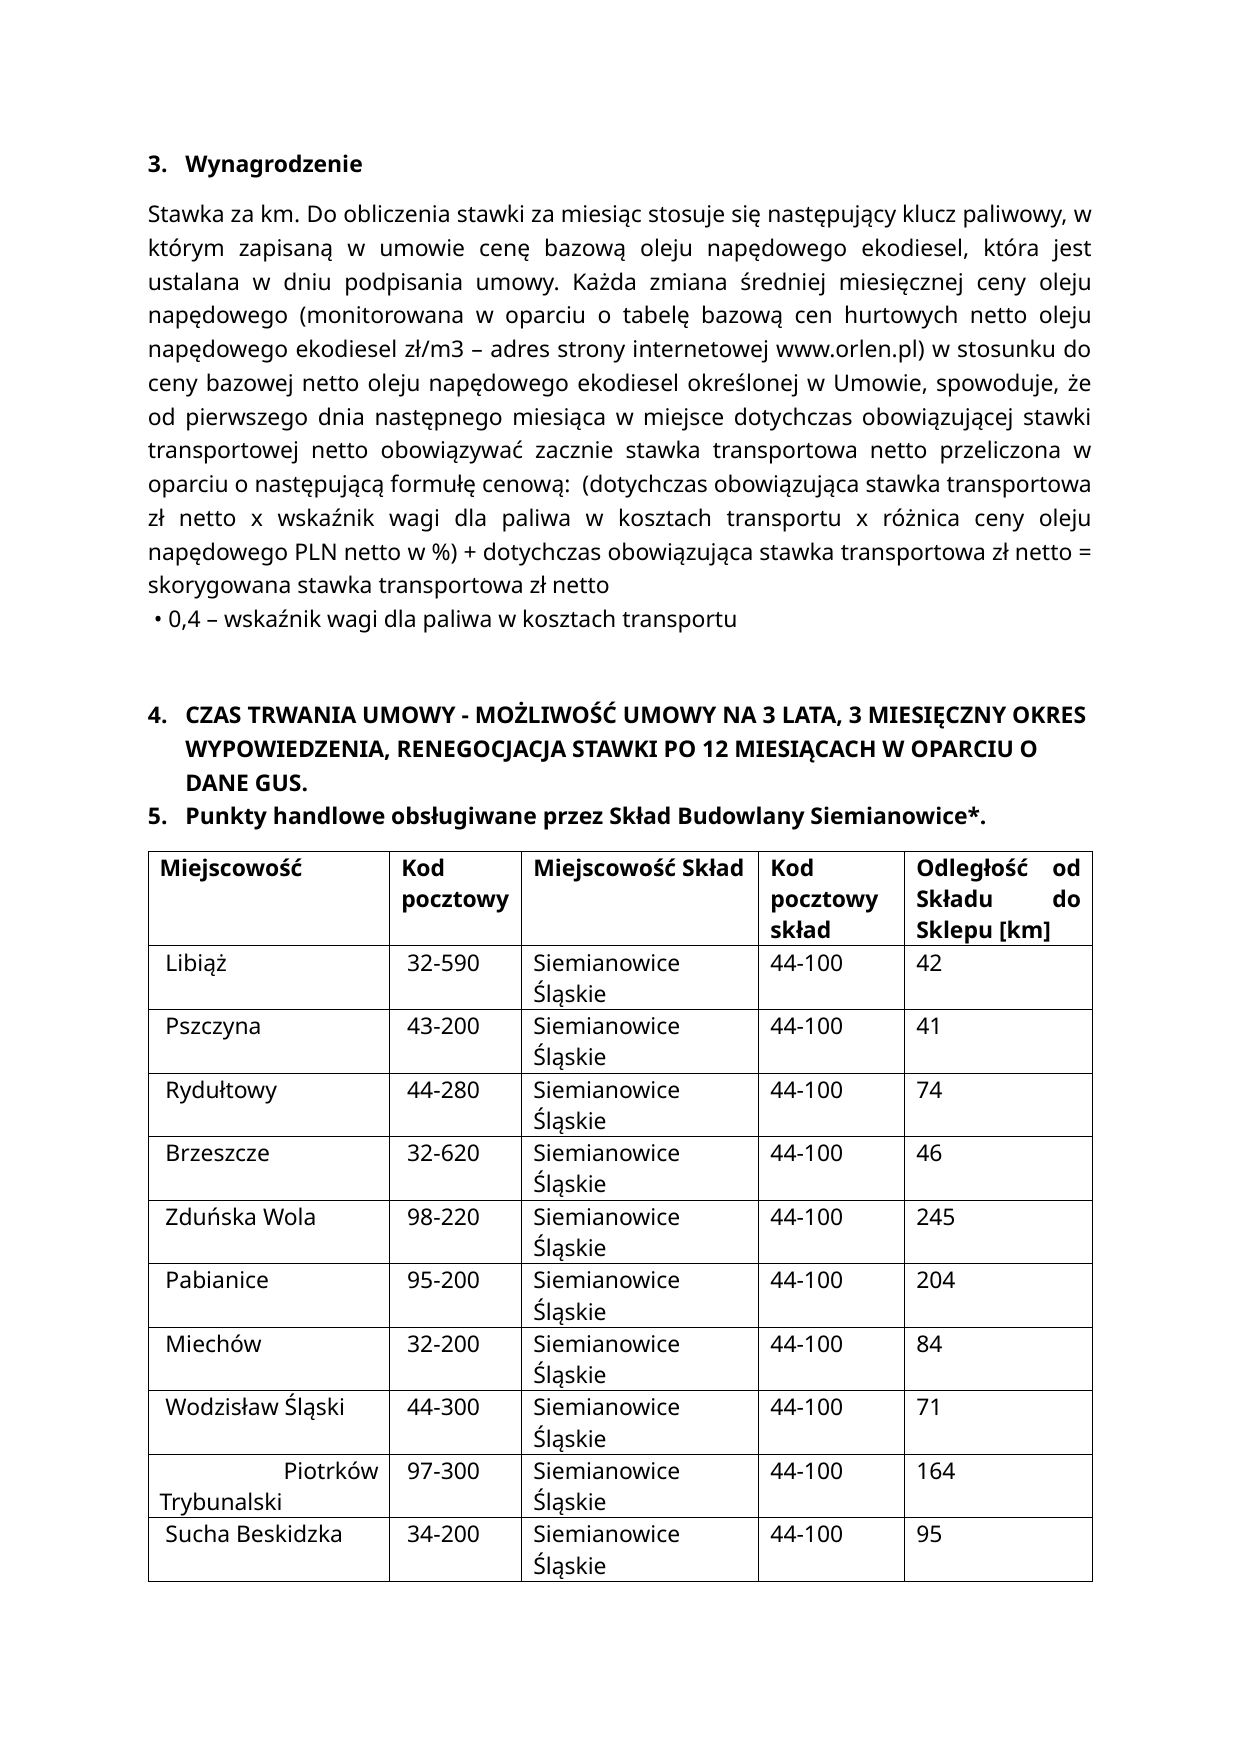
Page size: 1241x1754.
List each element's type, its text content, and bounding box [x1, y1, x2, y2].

table_cell Siemianowice Śląskie [522, 1391, 758, 1454]
table_cell 46 [905, 1137, 1092, 1199]
table_cell 245 [905, 1201, 1092, 1263]
table_cell 44-100 [759, 1328, 904, 1390]
table_cell 204 [905, 1264, 1092, 1327]
table_cell 43-200 [390, 1010, 521, 1072]
table_header Miejscowość [149, 852, 389, 945]
table_cell 32-590 [390, 946, 521, 1009]
table_cell 34-200 [390, 1518, 521, 1581]
table_cell Siemianowice Śląskie [522, 1074, 758, 1136]
table_cell 44-100 [759, 1391, 904, 1454]
table_cell Pszczyna [149, 1010, 389, 1072]
table_header Miejscowość Skład [522, 852, 758, 945]
table_cell 74 [905, 1074, 1092, 1136]
table_cell 44-100 [759, 1264, 904, 1327]
list Wynagrodzenie [148, 148, 1093, 179]
table_cell Siemianowice Śląskie [522, 946, 758, 1009]
table_cell 44-300 [390, 1391, 521, 1454]
table_cell 164 [905, 1455, 1092, 1517]
table_cell 44-100 [759, 1137, 904, 1199]
table_header Odległość od Składu do Sklepu [km] [905, 852, 1092, 945]
table_cell 41 [905, 1010, 1092, 1072]
table_cell Piotrków Trybunalski [149, 1455, 389, 1517]
text Stawka za km. Do obliczenia stawki za miesiąc stosuje się następujący klucz paliwowy, w którym zapisaną w umowie cenę bazową oleju napędowego ekodiesel, która jest ustalana w dniu podpisania umowy. Każda zmiana średniej miesięcznej ceny oleju napędowego (monitorowana w oparciu o tabelę bazową cen hurtowych netto oleju napędowego ekodiesel zł/m3 – adres strony internetowej www.orlen.pl) w stosunku do ceny bazowej netto oleju napędowego ekodiesel określonej w Umowie, spowoduje, że od pierwszego dnia następnego miesiąca w miejsce dotychczas obowiązującej stawki transportowej netto obowiązywać zacznie stawka transportowa netto przeliczona w oparciu o następującą formułę cenową: (dotychczas obowiązująca stawka transportowa zł netto x wskaźnik wagi dla paliwa w kosztach transportu x różnica ceny oleju napędowego PLN netto w %) + dotychczas obowiązująca stawka transportowa zł netto = skorygowana stawka transportowa zł netto [148, 198, 1093, 601]
table_cell Miechów [149, 1328, 389, 1390]
table_cell 44-100 [759, 1074, 904, 1136]
table_cell Siemianowice Śląskie [522, 1264, 758, 1327]
table_cell 44-100 [759, 1518, 904, 1581]
table_cell 44-280 [390, 1074, 521, 1136]
table_cell Siemianowice Śląskie [522, 1010, 758, 1072]
list CZAS TRWANIA UMOWY - MOŻLIWOŚĆ UMOWY NA 3 LATA, 3 MIESIĘCZNY OKRES WYPOWIEDZENIA, RENEGOCJACJA STAWKI PO 12 MIESIĄCACH W OPARCIU O DANE GUS. [148, 699, 1093, 798]
table_cell Siemianowice Śląskie [522, 1201, 758, 1263]
table_cell 32-620 [390, 1137, 521, 1199]
table_cell Siemianowice Śląskie [522, 1328, 758, 1390]
table_header Kod pocztowy skład [759, 852, 904, 945]
table_cell 84 [905, 1328, 1092, 1390]
table_cell 95 [905, 1518, 1092, 1581]
table_cell 44-100 [759, 1455, 904, 1517]
table_cell 32-200 [390, 1328, 521, 1390]
table_cell 44-100 [759, 946, 904, 1009]
table_cell Zduńska Wola [149, 1201, 389, 1263]
text • 0,4 – wskaźnik wagi dla paliwa w kosztach transportu [148, 603, 1093, 634]
table_cell 98-220 [390, 1201, 521, 1263]
table_cell Rydułtowy [149, 1074, 389, 1136]
table_cell Pabianice [149, 1264, 389, 1327]
table_cell 44-100 [759, 1201, 904, 1263]
table_cell Siemianowice Śląskie [522, 1137, 758, 1199]
table_cell Sucha Beskidzka [149, 1518, 389, 1581]
table_cell Brzeszcze [149, 1137, 389, 1199]
table_header Kod pocztowy [390, 852, 521, 945]
table_cell 71 [905, 1391, 1092, 1454]
table_cell 42 [905, 946, 1092, 1009]
table_cell 44-100 [759, 1010, 904, 1072]
list Punkty handlowe obsługiwane przez Skład Budowlany Siemianowice*. [148, 800, 1093, 831]
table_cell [522, 1518, 758, 1581]
table_cell 97-300 [390, 1455, 521, 1517]
table_cell Siemianowice Śląskie [522, 1455, 758, 1517]
table_cell Wodzisław Śląski [149, 1391, 389, 1454]
table_cell 95-200 [390, 1264, 521, 1327]
table_cell Libiąż [149, 946, 389, 1009]
